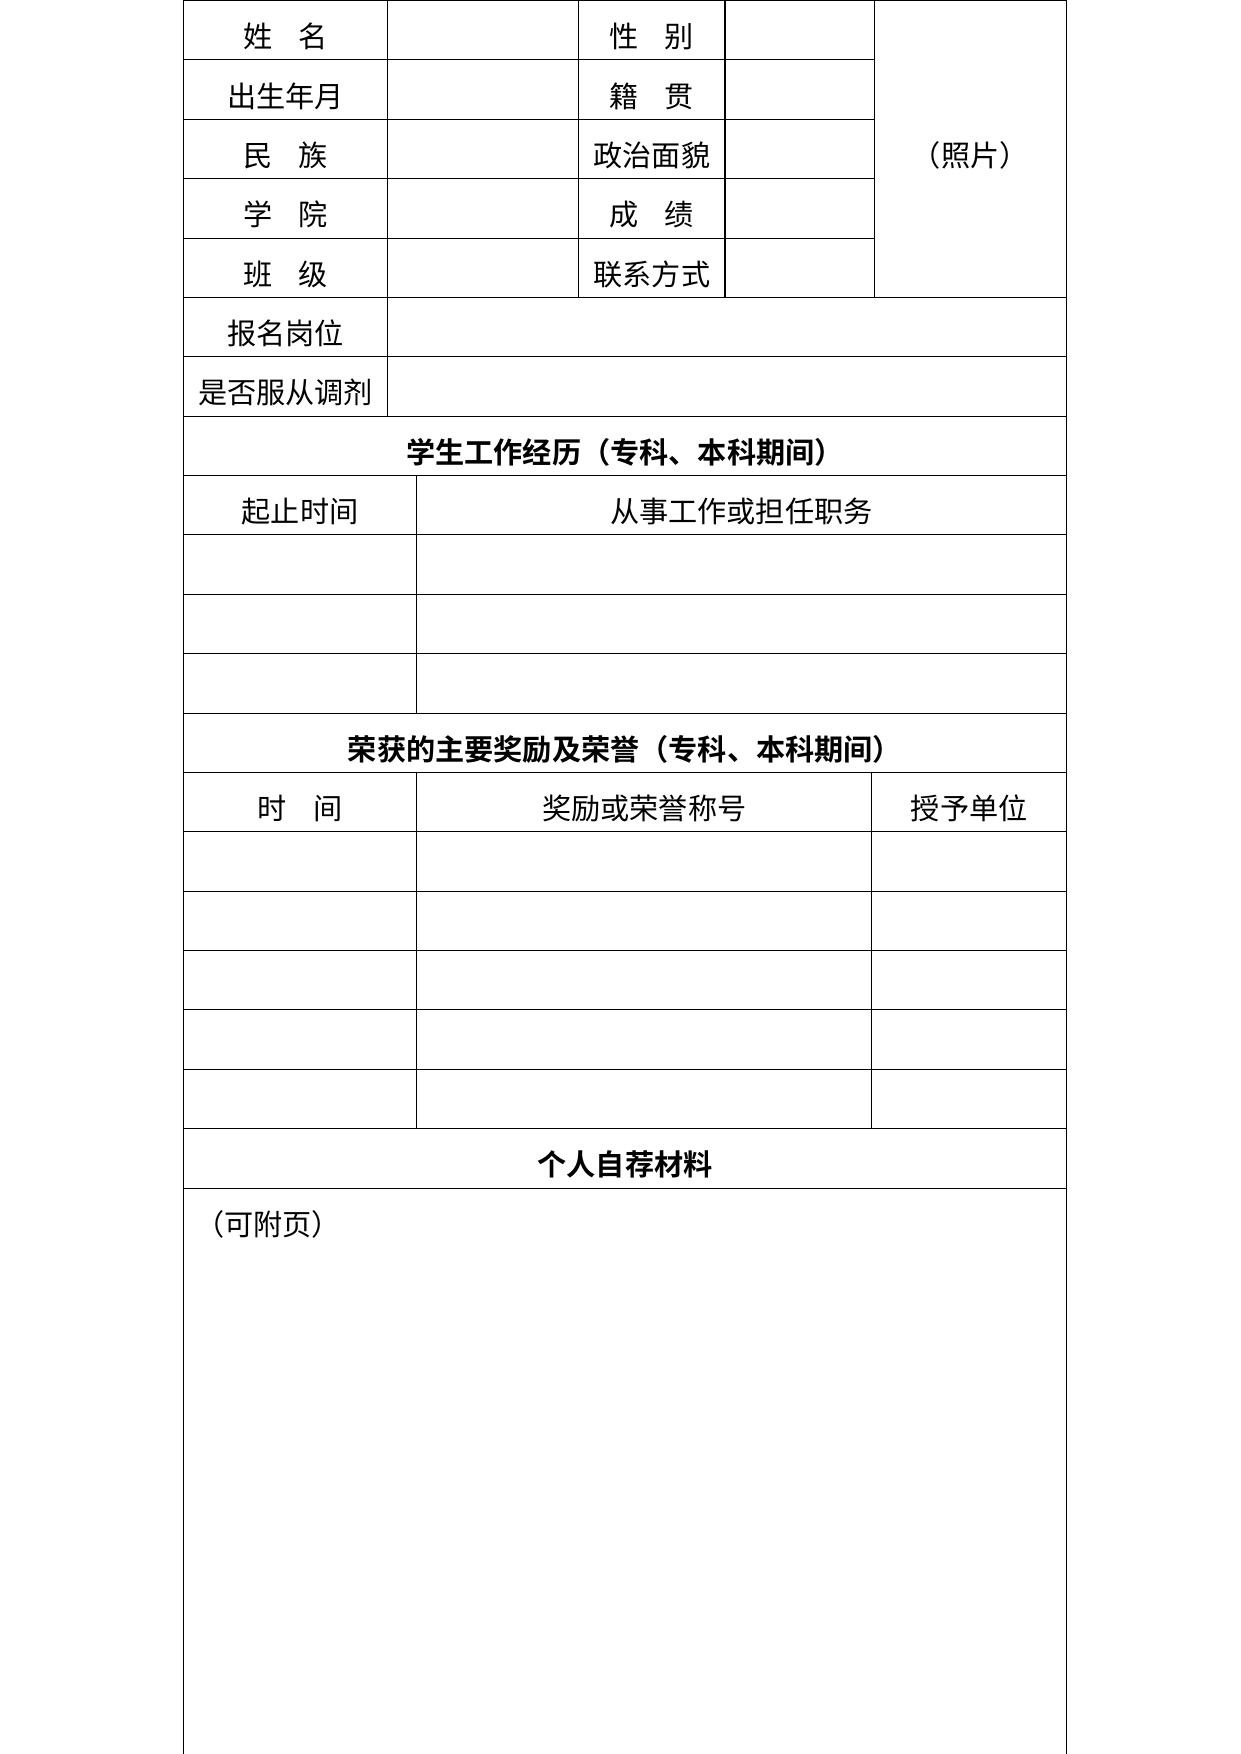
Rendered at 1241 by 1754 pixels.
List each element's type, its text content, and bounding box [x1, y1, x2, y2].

table_cell [417, 1010, 871, 1069]
table_cell [184, 595, 416, 653]
table_header （照片） [875, 1, 1066, 297]
table_cell [872, 1010, 1066, 1069]
table_cell 时 间 [184, 773, 416, 831]
table_cell [417, 892, 871, 950]
table_cell [417, 654, 1066, 712]
table_cell 学生工作经历（专科、本科期间） [184, 417, 1066, 475]
table_cell [726, 60, 874, 119]
table_cell [417, 1070, 871, 1128]
table_cell 授予单位 [872, 773, 1066, 831]
table_cell [388, 60, 578, 119]
table_header [726, 1, 874, 59]
table_cell 是否服从调剂 [184, 357, 387, 416]
table_header [388, 1, 578, 59]
table_cell [184, 1010, 416, 1069]
table_cell [417, 951, 871, 1009]
table_cell [388, 120, 578, 178]
table_cell 籍 贯 [579, 60, 724, 119]
table_cell [388, 357, 1066, 416]
table_cell 报名岗位 [184, 298, 387, 356]
table_cell [388, 239, 578, 297]
table_cell [184, 951, 416, 1009]
table_header 姓 名 [184, 1, 387, 59]
table_cell [184, 535, 416, 594]
table_cell [872, 832, 1066, 891]
table_cell 从事工作或担任职务 [417, 476, 1066, 534]
table_cell [184, 1070, 416, 1128]
table_header 性 别 [579, 1, 724, 59]
table_cell [726, 179, 874, 237]
table_cell 政治面貌 [579, 120, 724, 178]
table_cell （可附页） [184, 1189, 1066, 1754]
table_cell [872, 892, 1066, 950]
table_cell [417, 832, 871, 891]
table_cell 成 绩 [579, 179, 724, 237]
table_cell [872, 1070, 1066, 1128]
table_cell [184, 654, 416, 712]
table_cell [184, 832, 416, 891]
table_cell [872, 951, 1066, 1009]
table_cell 民 族 [184, 120, 387, 178]
table_cell 出生年月 [184, 60, 387, 119]
table_cell 个人自荐材料 [184, 1129, 1066, 1187]
table_cell 学 院 [184, 179, 387, 237]
table_cell [388, 298, 1066, 356]
table_cell [726, 239, 874, 297]
table_cell 奖励或荣誉称号 [417, 773, 871, 831]
table_cell 起止时间 [184, 476, 416, 534]
table_cell [184, 892, 416, 950]
table_cell 荣获的主要奖励及荣誉（专科、本科期间） [184, 714, 1066, 772]
table_cell 班 级 [184, 239, 387, 297]
table_cell 联系方式 [579, 239, 724, 297]
table_cell [417, 595, 1066, 653]
table_cell [388, 179, 578, 237]
table_cell [417, 535, 1066, 594]
table_cell [726, 120, 874, 178]
